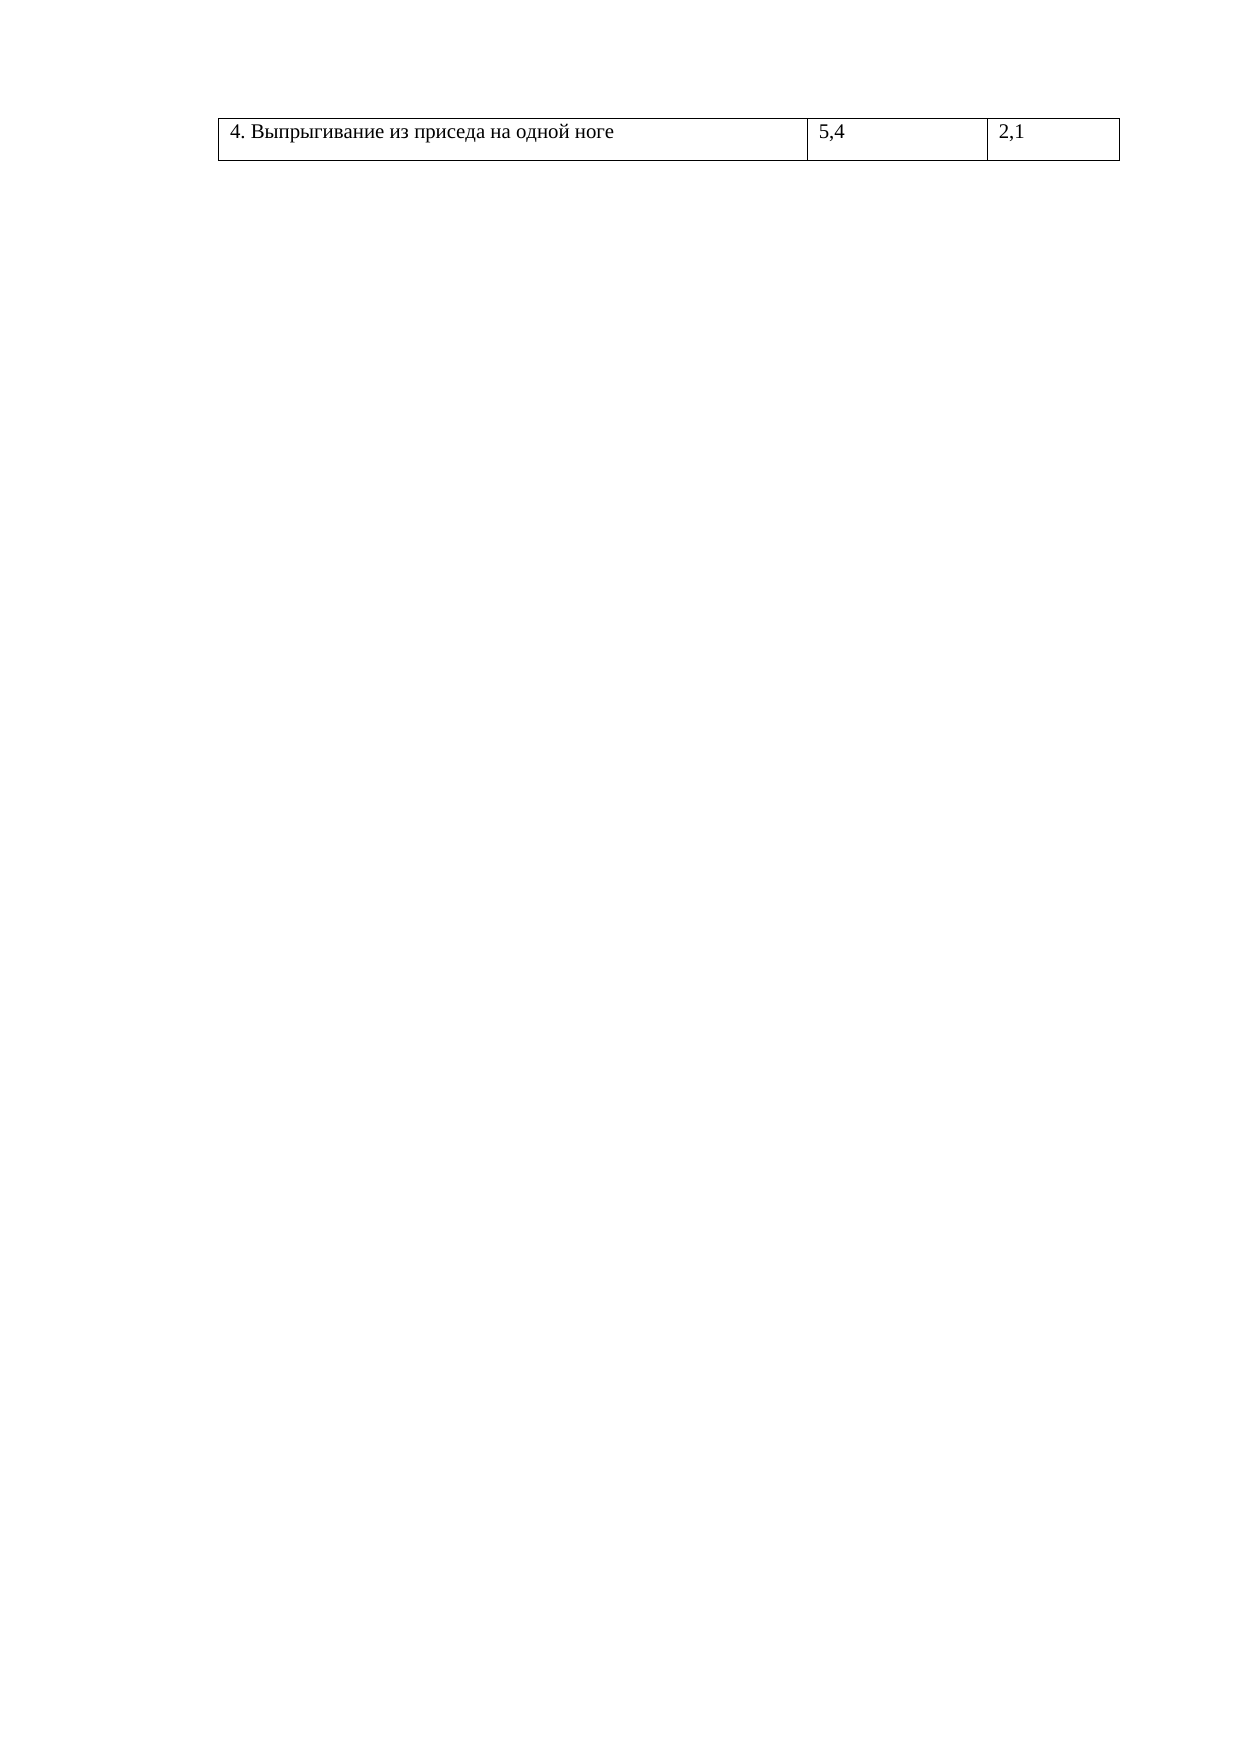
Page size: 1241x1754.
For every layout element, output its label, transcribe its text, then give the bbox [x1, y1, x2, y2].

table_cell 5,4 [808, 119, 987, 160]
table_cell 2,1 [988, 119, 1119, 160]
table_cell 4. Выпрыгивание из приседа на одной ноге [219, 119, 807, 160]
